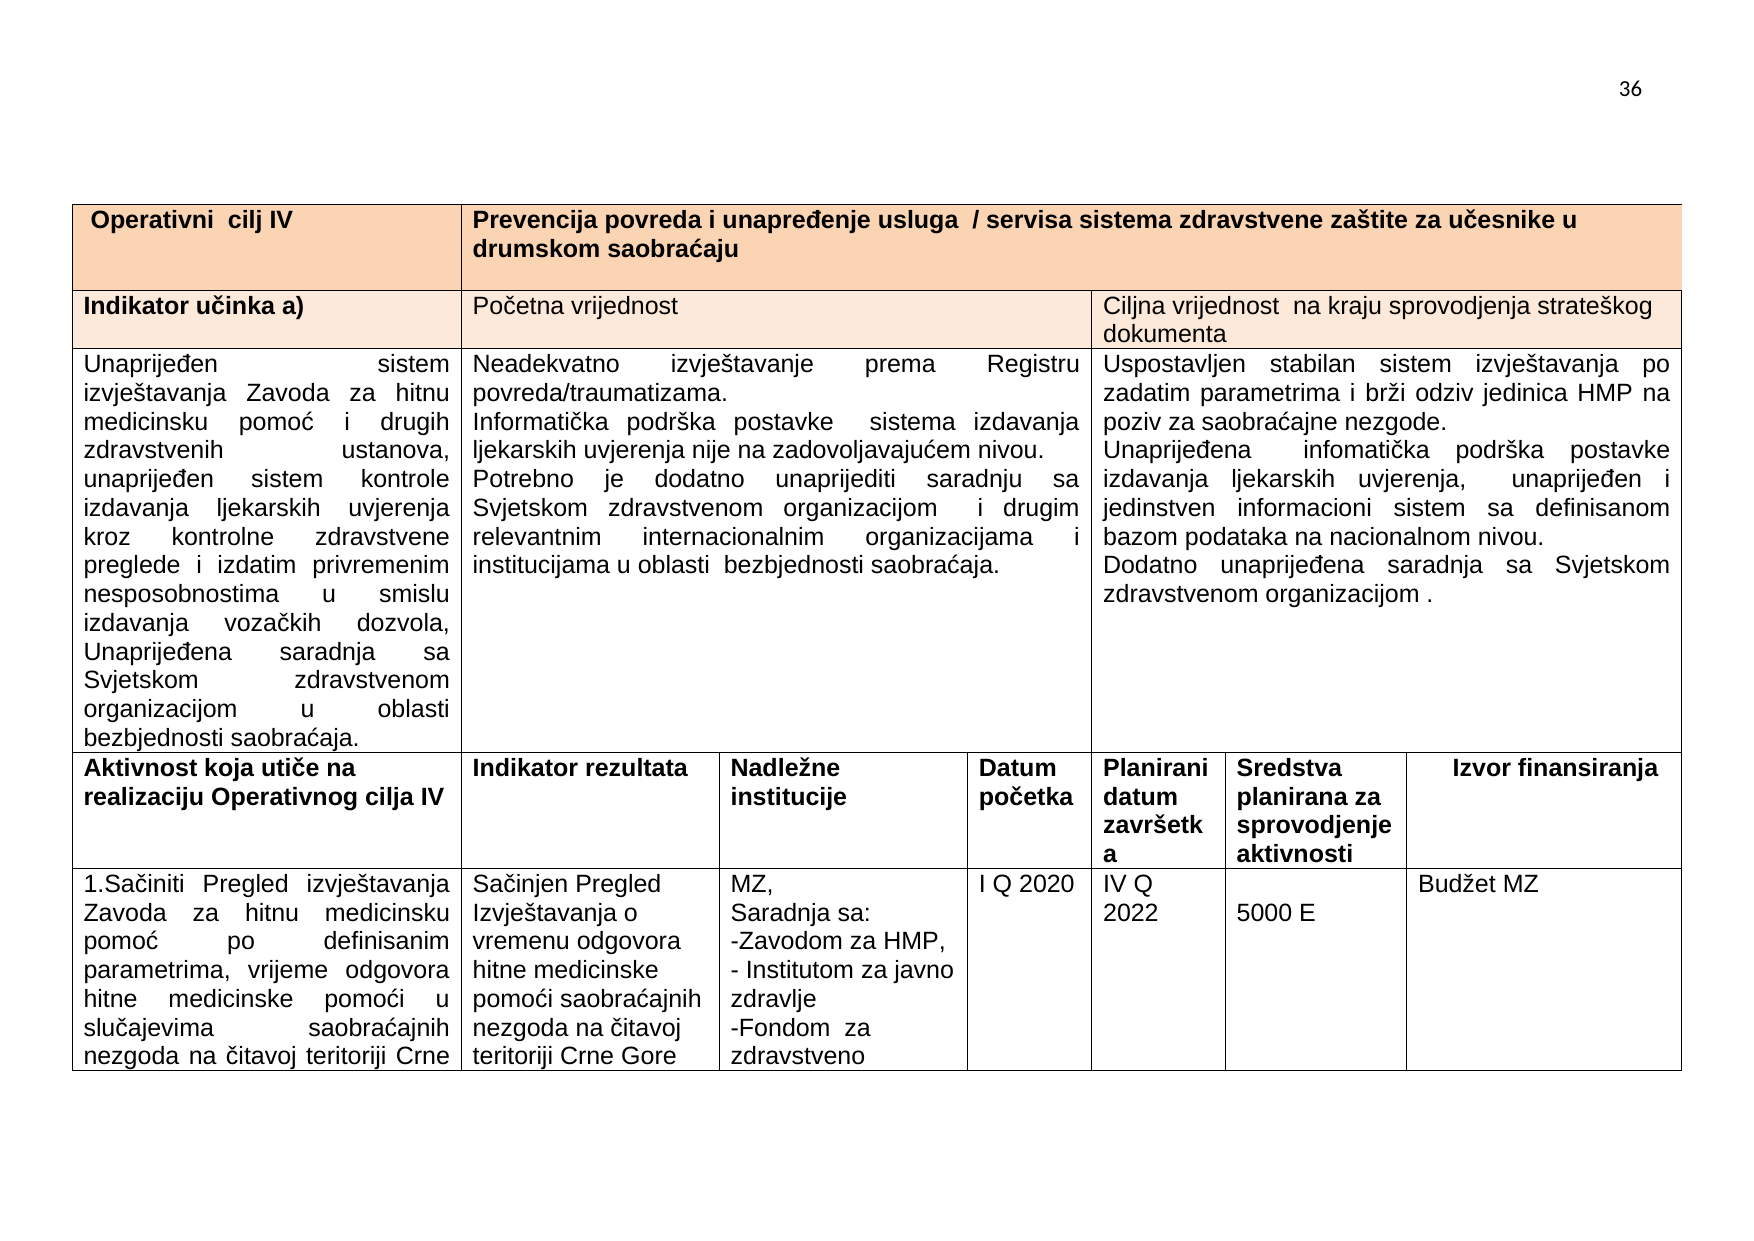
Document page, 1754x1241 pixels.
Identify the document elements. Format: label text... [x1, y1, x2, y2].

table_cell Unaprijeđen sistem izvještavanja Zavoda za hitnu medicinsku pomoć i drugih zdravstvenih ustanova, unaprijeđen sistem kontrole izdavanja ljekarskih uvjerenja kroz kontrolne zdravstvene preglede i izdatim privremenim nesposobnostima u smislu izdavanja vozačkih dozvola, Unaprijeđena saradnja sa Svjetskom zdravstvenom organizacijom u oblasti bezbjednosti saobraćaja. [73, 349, 461, 752]
table_cell 5000 E [1226, 869, 1406, 1070]
table_cell Nadležne institucije [720, 753, 967, 868]
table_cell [73, 869, 461, 1070]
table_cell Izvor finansiranja [1407, 753, 1681, 868]
table_cell Budžet MZ [1407, 869, 1681, 1070]
table_cell Uspostavljen stabilan sistem izvještavanja po zadatim parametrima i brži odziv jedinica HMP na poziv za saobraćajne nezgode. Unaprijeđena infomatička podrška postavke izdavanja ljekarskih uvjerenja, unaprijeđen i jedinstven informacioni sistem sa definisanom bazom podataka na nacionalnom nivou. Dodatno unaprijeđena saradnja sa Svjetskom zdravstvenom organizacijom . [1092, 349, 1681, 752]
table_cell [720, 869, 967, 1070]
table_cell Indikator učinka a) [73, 291, 461, 348]
table_cell Planirani datum završetka [1092, 753, 1225, 868]
table_cell Datum početka [968, 753, 1091, 868]
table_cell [462, 869, 719, 1070]
table_cell Početna vrijednost [462, 291, 1091, 348]
table_cell Ciljna vrijednost na kraju sprovodjenja strateškog dokumenta [1092, 291, 1681, 348]
table_cell Indikator rezultata [462, 753, 719, 868]
table_header Operativni cilj IV [73, 205, 461, 290]
table_cell Neadekvatno izvještavanje prema Registru povreda/traumatizama. Informatička podrška postavke sistema izdavanja ljekarskih uvjerenja nije na zadovoljavajućem nivou. Potrebno je dodatno unaprijediti saradnju sa Svjetskom zdravstvenom organizacijom i drugim relevantnim internacionalnim organizacijama i institucijama u oblasti bezbjednosti saobraćaja. [462, 349, 1091, 752]
table_cell I Q 2020 [968, 869, 1091, 1070]
table_cell IV Q 2022 [1092, 869, 1225, 1070]
table_cell Aktivnost koja utiče na realizaciju Operativnog cilja IV [73, 753, 461, 868]
table_cell Sredstva planirana za sprovodjenje aktivnosti [1226, 753, 1406, 868]
table_header Prevencija povreda i unapređenje usluga / servisa sistema zdravstvene zaštite za učesnike u drumskom saobraćaju [462, 205, 1682, 290]
